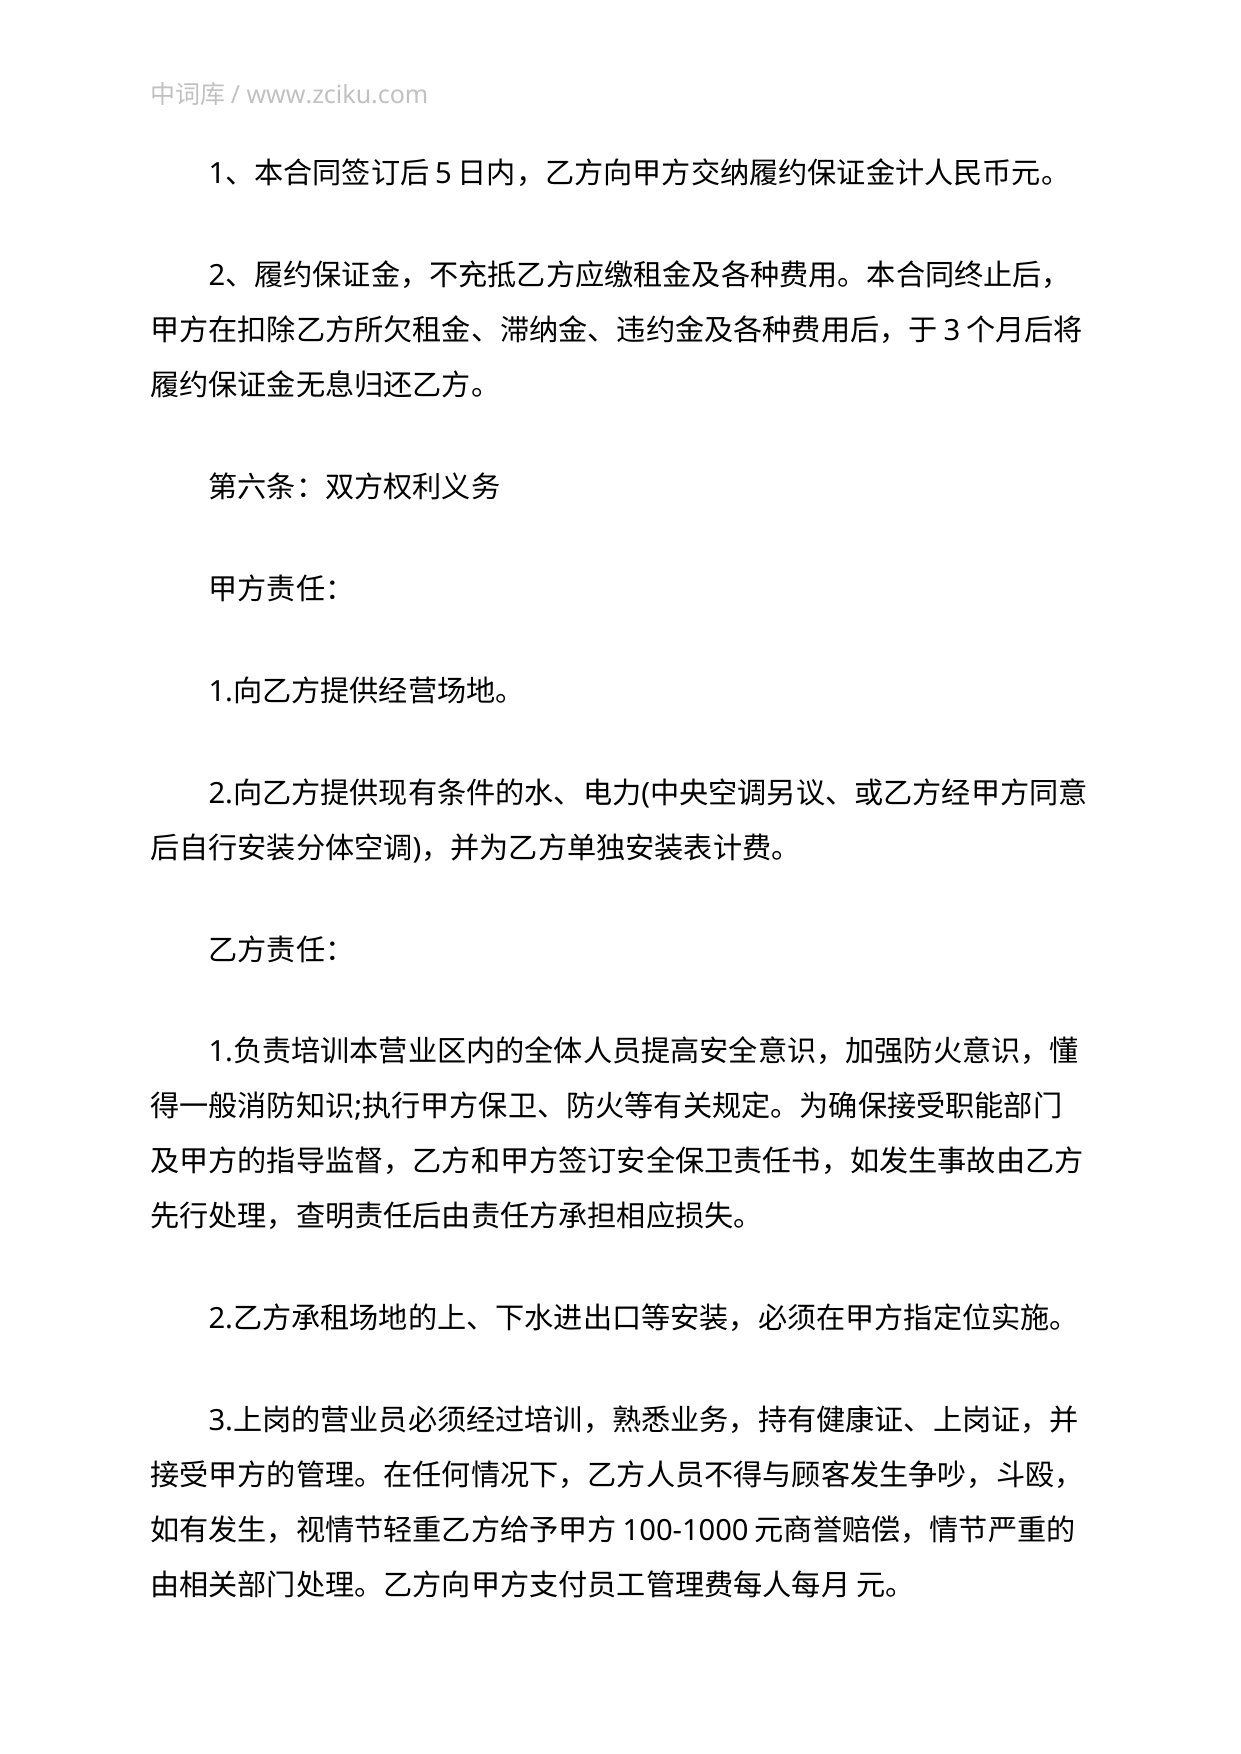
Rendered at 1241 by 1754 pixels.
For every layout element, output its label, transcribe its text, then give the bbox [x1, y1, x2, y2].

text 3.上岗的营业员必须经过培训，熟悉业务，持有健康证、上岗证，并接受甲方的管理。在任何情况下，乙方人员不得与顾客发生争吵，斗殴，如有发生，视情节轻重乙方给予甲方100-1000元商誉赔偿，情节严重的由相关部门处理。乙方向甲方支付员工管理费每人每月 元。 [150, 1397, 1090, 1604]
text 2.向乙方提供现有条件的水、电力(中央空调另议、或乙方经甲方同意后自行安装分体空调)，并为乙方单独安装表计费。 [150, 769, 1090, 867]
text 2、履约保证金，不充抵乙方应缴租金及各种费用。本合同终止后，甲方在扣除乙方所欠租金、滞纳金、违约金及各种费用后，于3个月后将履约保证金无息归还乙方。 [150, 252, 1090, 404]
text 乙方责任： [150, 926, 1090, 968]
text 2.乙方承租场地的上、下水进出口等安装，必须在甲方指定位实施。 [150, 1295, 1090, 1337]
text 1、本合同签订后5日内，乙方向甲方交纳履约保证金计人民币元。 [150, 150, 1090, 192]
text 1.向乙方提供经营场地。 [150, 667, 1090, 710]
text 甲方责任： [150, 566, 1090, 608]
text 1.负责培训本营业区内的全体人员提高安全意识，加强防火意识，懂得一般消防知识;执行甲方保卫、防火等有关规定。为确保接受职能部门及甲方的指导监督，乙方和甲方签订安全保卫责任书，如发生事故由乙方先行处理，查明责任后由责任方承担相应损失。 [150, 1028, 1090, 1235]
text 第六条：双方权利义务 [150, 464, 1090, 506]
